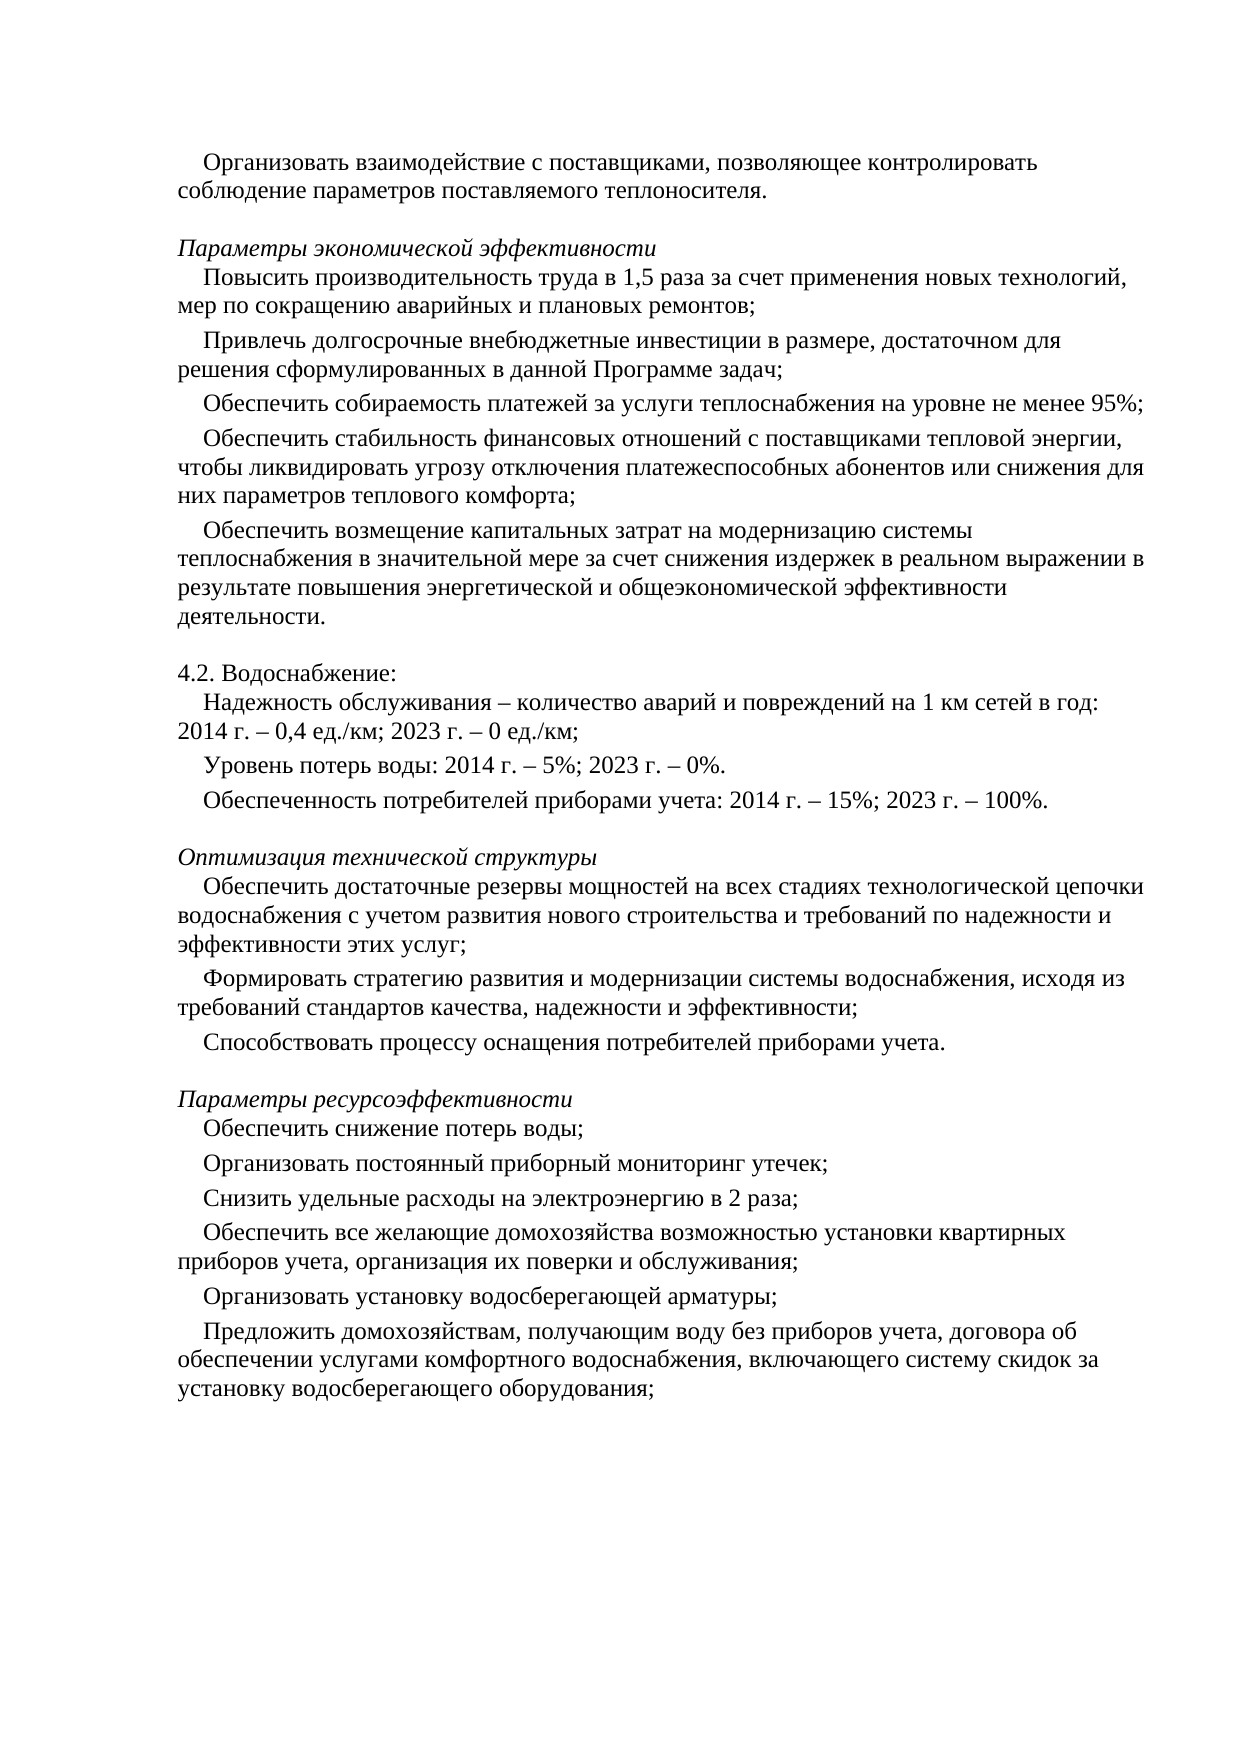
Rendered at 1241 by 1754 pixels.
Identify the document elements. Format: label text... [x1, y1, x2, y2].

text Параметры экономической эффективности [177, 233, 1152, 262]
text Надежность обслуживания – количество аварий и повреждений на 1 км сетей в год: 2014 г. – 0,4 ед./км; 2023 г. – 0 ед./км; [177, 687, 1152, 745]
text Обеспечить собираемость платежей за услуги теплоснабжения на уровне не менее 95%; [177, 388, 1152, 417]
text Повысить производительность труда в 1,5 раза за счет применения новых технологий, мер по сокращению аварийных и плановых ремонтов; [177, 262, 1152, 319]
text Предложить домохозяйствам, получающим воду без приборов учета, договора об обеспечении услугами комфортного водоснабжения, включающего систему скидок за установку водосберегающего оборудования; [177, 1316, 1152, 1402]
text Уровень потерь воды: 2014 г. – 5%; 2023 г. – 0%. [177, 751, 1152, 779]
text Организовать установку водосберегающей арматуры; [177, 1281, 1152, 1310]
text Обеспечить все желающие домохозяйства возможностью установки квартирных приборов учета, организация их поверки и обслуживания; [177, 1217, 1152, 1275]
text 4.2. Водоснабжение: [177, 658, 1152, 687]
text Оптимизация технической структуры [177, 842, 1152, 871]
text Обеспечить достаточные резервы мощностей на всех стадиях технологической цепочки водоснабжения с учетом развития нового строительства и требований по надежности и эффективности этих услуг; [177, 871, 1152, 957]
text Способствовать процессу оснащения потребителей приборами учета. [177, 1027, 1152, 1056]
text Обеспечить возмещение капитальных затрат на модернизацию системы теплоснабжения в значительной мере за счет снижения издержек в реальном выражении в результате повышения энергетической и общеэкономической эффективности деятельности. [177, 515, 1152, 630]
text Формировать стратегию развития и модернизации системы водоснабжения, исходя из требований стандартов качества, надежности и эффективности; [177, 963, 1152, 1021]
text Организовать постоянный приборный мониторинг утечек; [177, 1148, 1152, 1177]
text Обеспечить снижение потерь воды; [177, 1113, 1152, 1142]
text Обеспеченность потребителей приборами учета: 2014 г. – 15%; 2023 г. – 100%. [177, 785, 1152, 814]
text Организовать взаимодействие с поставщиками, позволяющее контролировать соблюдение параметров поставляемого теплоносителя. [177, 147, 1152, 204]
text Снизить удельные расходы на электроэнергию в 2 раза; [177, 1183, 1152, 1211]
text Параметры ресурсоэффективности [177, 1084, 1152, 1113]
text Привлечь долгосрочные внебюджетные инвестиции в размере, достаточном для решения сформулированных в данной Программе задач; [177, 325, 1152, 383]
text Обеспечить стабильность финансовых отношений с поставщиками тепловой энергии, чтобы ликвидировать угрозу отключения платежеспособных абонентов или снижения для них параметров теплового комфорта; [177, 423, 1152, 509]
